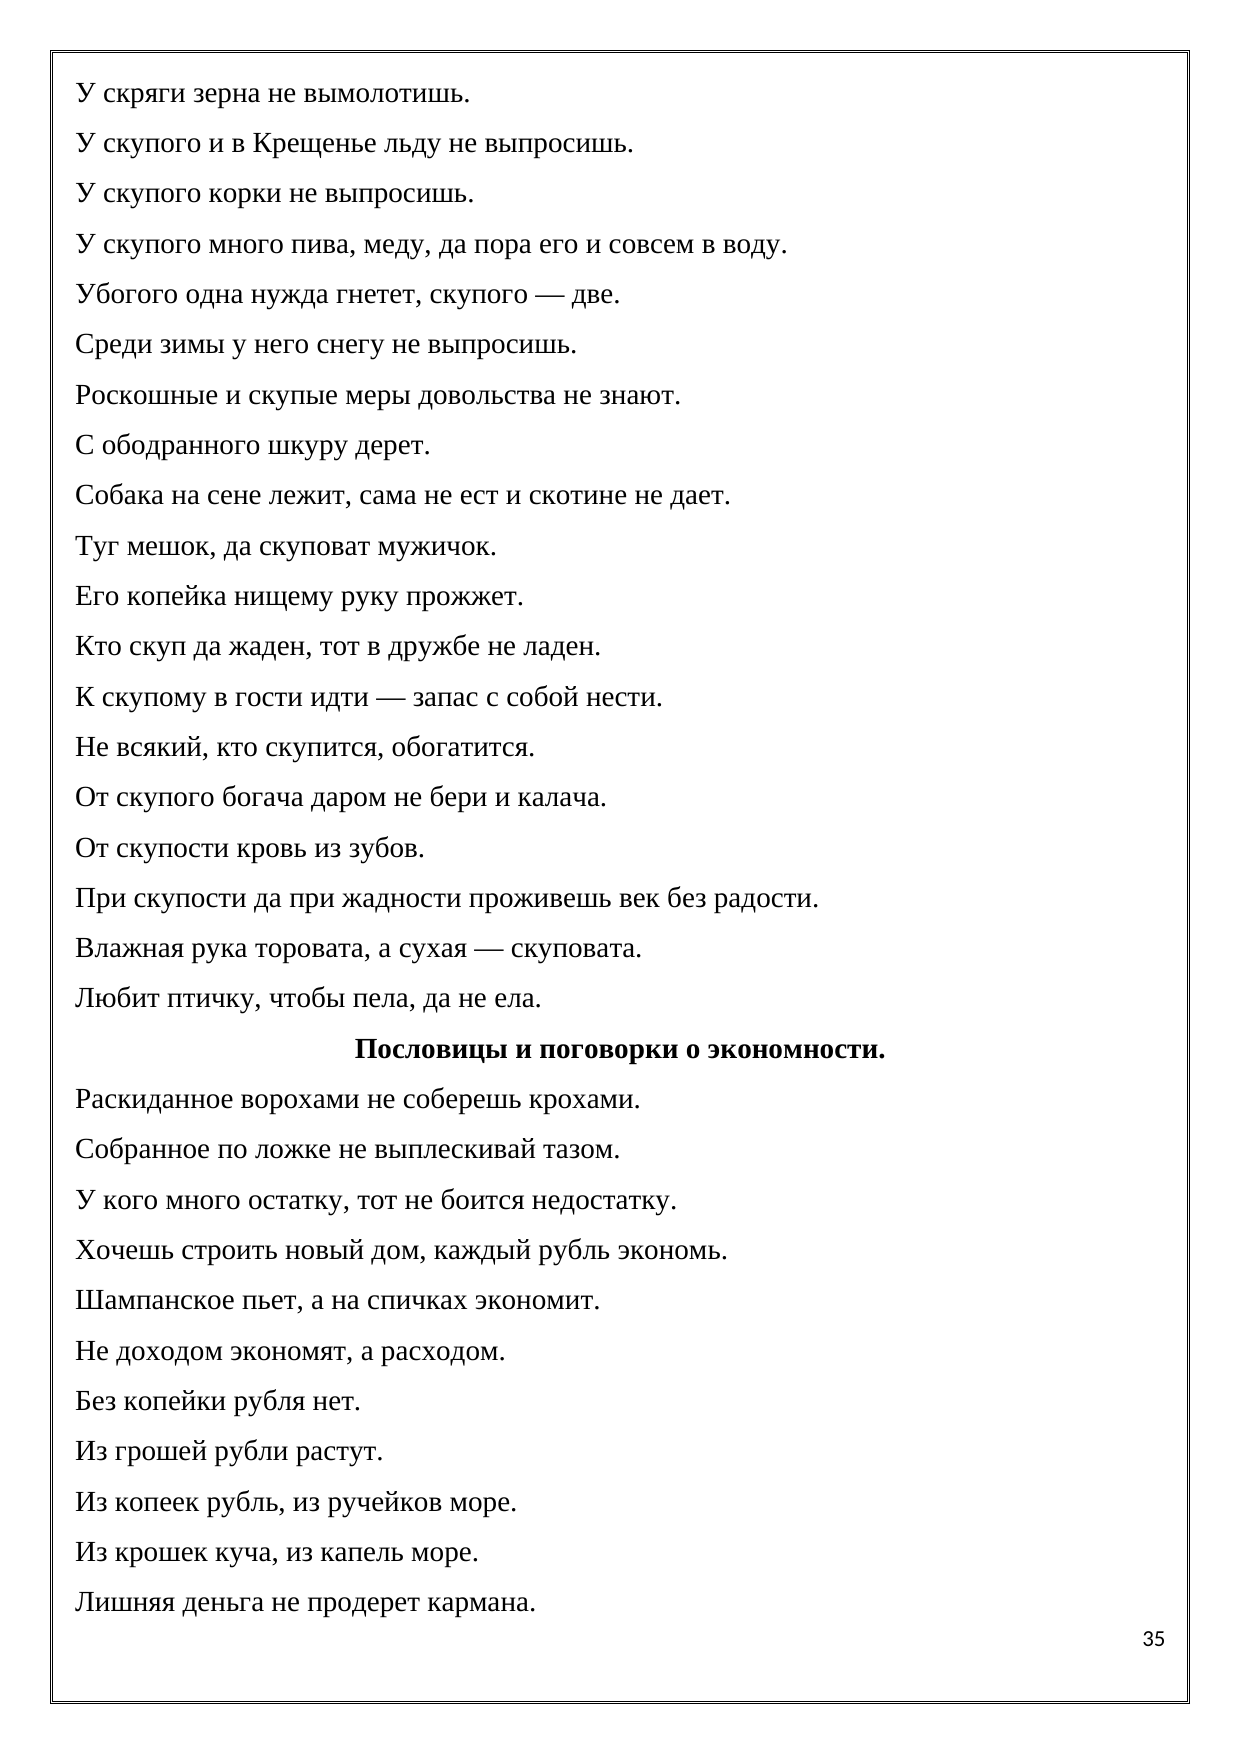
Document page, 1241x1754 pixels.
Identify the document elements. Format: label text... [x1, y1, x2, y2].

text Не доходом экономят, а расходом. [75, 1333, 1165, 1366]
text Туг мешок, да скуповат мужичок. [75, 528, 1165, 561]
text Любит птичку, чтобы пела, да не ела. [75, 981, 1165, 1014]
text Хочешь строить новый дом, каждый рубль экономь. [75, 1232, 1165, 1266]
text От скупого богача даром не бери и калача. [75, 779, 1165, 813]
text Кто скуп да жаден, тот в дружбе не ладен. [75, 628, 1165, 662]
text Шампанское пьет, а на спичках экономит. [75, 1282, 1165, 1316]
text От скупости кровь из зубов. [75, 830, 1165, 863]
text К скупому в гости идти — запас с собой нести. [75, 679, 1165, 712]
text Собака на сене лежит, сама не ест и скотине не дает. [75, 477, 1165, 511]
text У скупого и в Крещенье льду не выпросишь. [75, 125, 1165, 159]
text Без копейки рубля нет. [75, 1383, 1165, 1417]
text Раскиданное ворохами не соберешь крохами. [75, 1081, 1165, 1115]
text У скряги зерна не вымолотишь. [75, 75, 1165, 108]
text Из крошек куча, из капель море. [75, 1534, 1165, 1568]
text При скупости да при жадности проживешь век без радости. [75, 880, 1165, 913]
text Лишняя деньга не продерет кармана. [75, 1584, 1165, 1618]
text Пословицы и поговорки о экономности. [75, 1031, 1165, 1064]
text Не всякий, кто скупится, обогатится. [75, 729, 1165, 763]
text Из грошей рубли растут. [75, 1433, 1165, 1467]
text Влажная рука торовата, а сухая — скуповата. [75, 930, 1165, 964]
text Собранное по ложке не выплескивай тазом. [75, 1132, 1165, 1165]
text У кого много остатку, тот не боится недостатку. [75, 1182, 1165, 1215]
text Среди зимы у него снегу не выпросишь. [75, 327, 1165, 360]
text Убогого одна нужда гнетет, скупого — две. [75, 276, 1165, 310]
text Его копейка нищему руку прожжет. [75, 578, 1165, 612]
text У скупого корки не выпросишь. [75, 176, 1165, 209]
text Роскошные и скупые меры довольства не знают. [75, 377, 1165, 410]
text С ободранного шкуру дерет. [75, 427, 1165, 461]
text У скупого много пива, меду, да пора его и совсем в воду. [75, 226, 1165, 259]
text Из копеек рубль, из ручейков море. [75, 1484, 1165, 1517]
